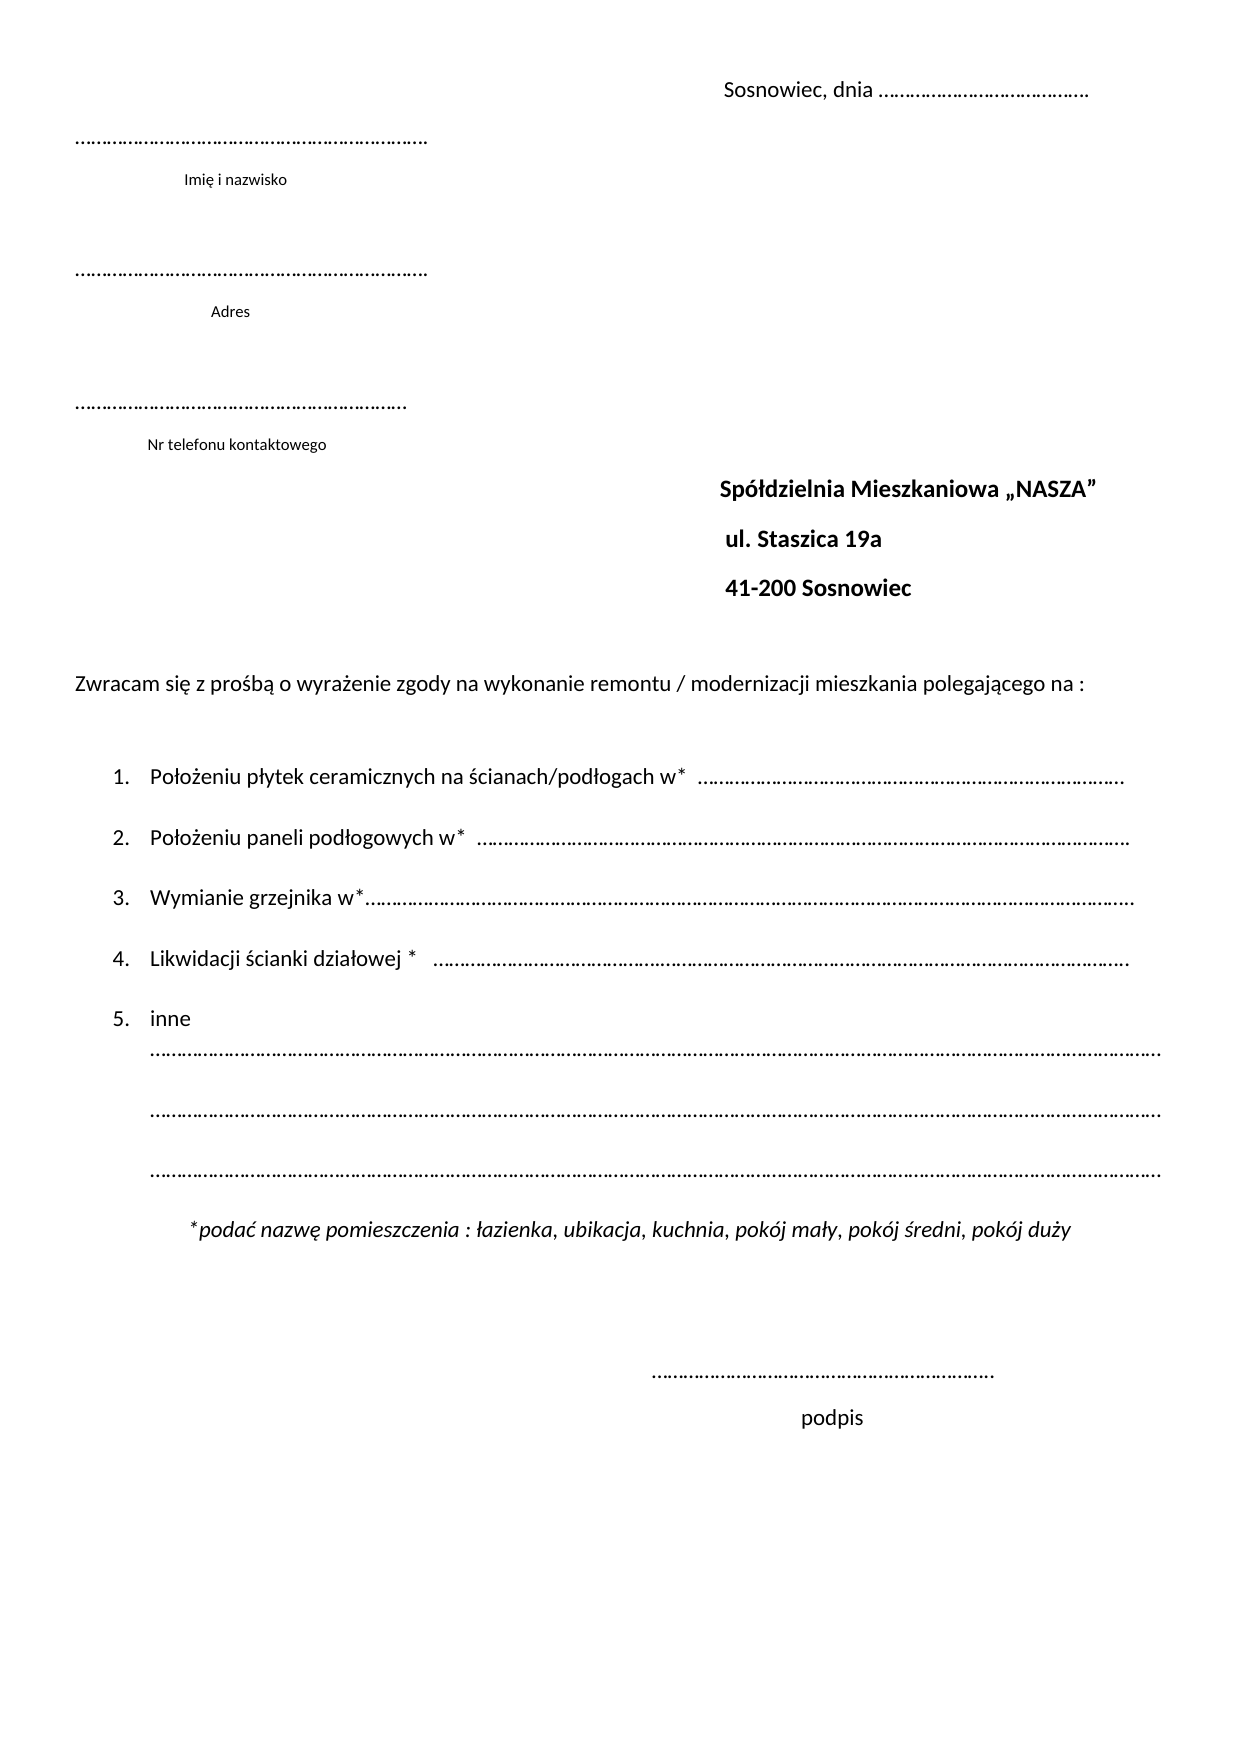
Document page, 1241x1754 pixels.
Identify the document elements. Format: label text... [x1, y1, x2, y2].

list Położeniu płytek ceramicznych na ścianach/podłogach w* ……………………………………………………………………… [112, 762, 1165, 791]
text 41-200 Sosnowiec [75, 572, 1165, 603]
list *podać nazwę pomieszczenia : łazienka, ubikacja, kuchnia, pokój mały, pokój średni, pokój duży [187, 1216, 1165, 1244]
text …………………………………………………………. [75, 254, 1165, 282]
text Zwracam się z prośbą o wyrażenie zgody na wykonanie remontu / modernizacji mieszkania polegającego na : [75, 669, 1165, 697]
list Wymianie grzejnika w*……………………………………………………………………………………………………………………………….. [112, 883, 1165, 911]
text podpis [75, 1403, 1165, 1431]
text Imię i nazwisko [75, 169, 1165, 189]
text Adres [75, 301, 1165, 321]
list Likwidacji ścianki działowej * …………………………………….…………………………………………………………………………….. [112, 944, 1165, 972]
list ………………………………………………………………………………………………………………………………………………………………………… [150, 1155, 1165, 1183]
text ……………………………………………………….. [75, 1356, 1165, 1384]
text Spółdzielnia Mieszkaniowa „NASZA” [75, 473, 1165, 504]
text ul. Staszica 19a [75, 523, 1165, 553]
text Nr telefonu kontaktowego [75, 434, 1165, 454]
text …………………………………………………………. [75, 122, 1165, 150]
list Położeniu paneli podłogowych w* ……………………………………………………………………………………………………………. [112, 823, 1165, 851]
text ……………………………………………………… [75, 387, 1165, 415]
list inne ………………………………………………………………………………………………………………………………………………………………………… [112, 1004, 1165, 1062]
text Sosnowiec, dnia …………………………………. [75, 75, 1165, 103]
list ………………………………………………………………………………………………………………………………………………………………………… [150, 1095, 1165, 1123]
